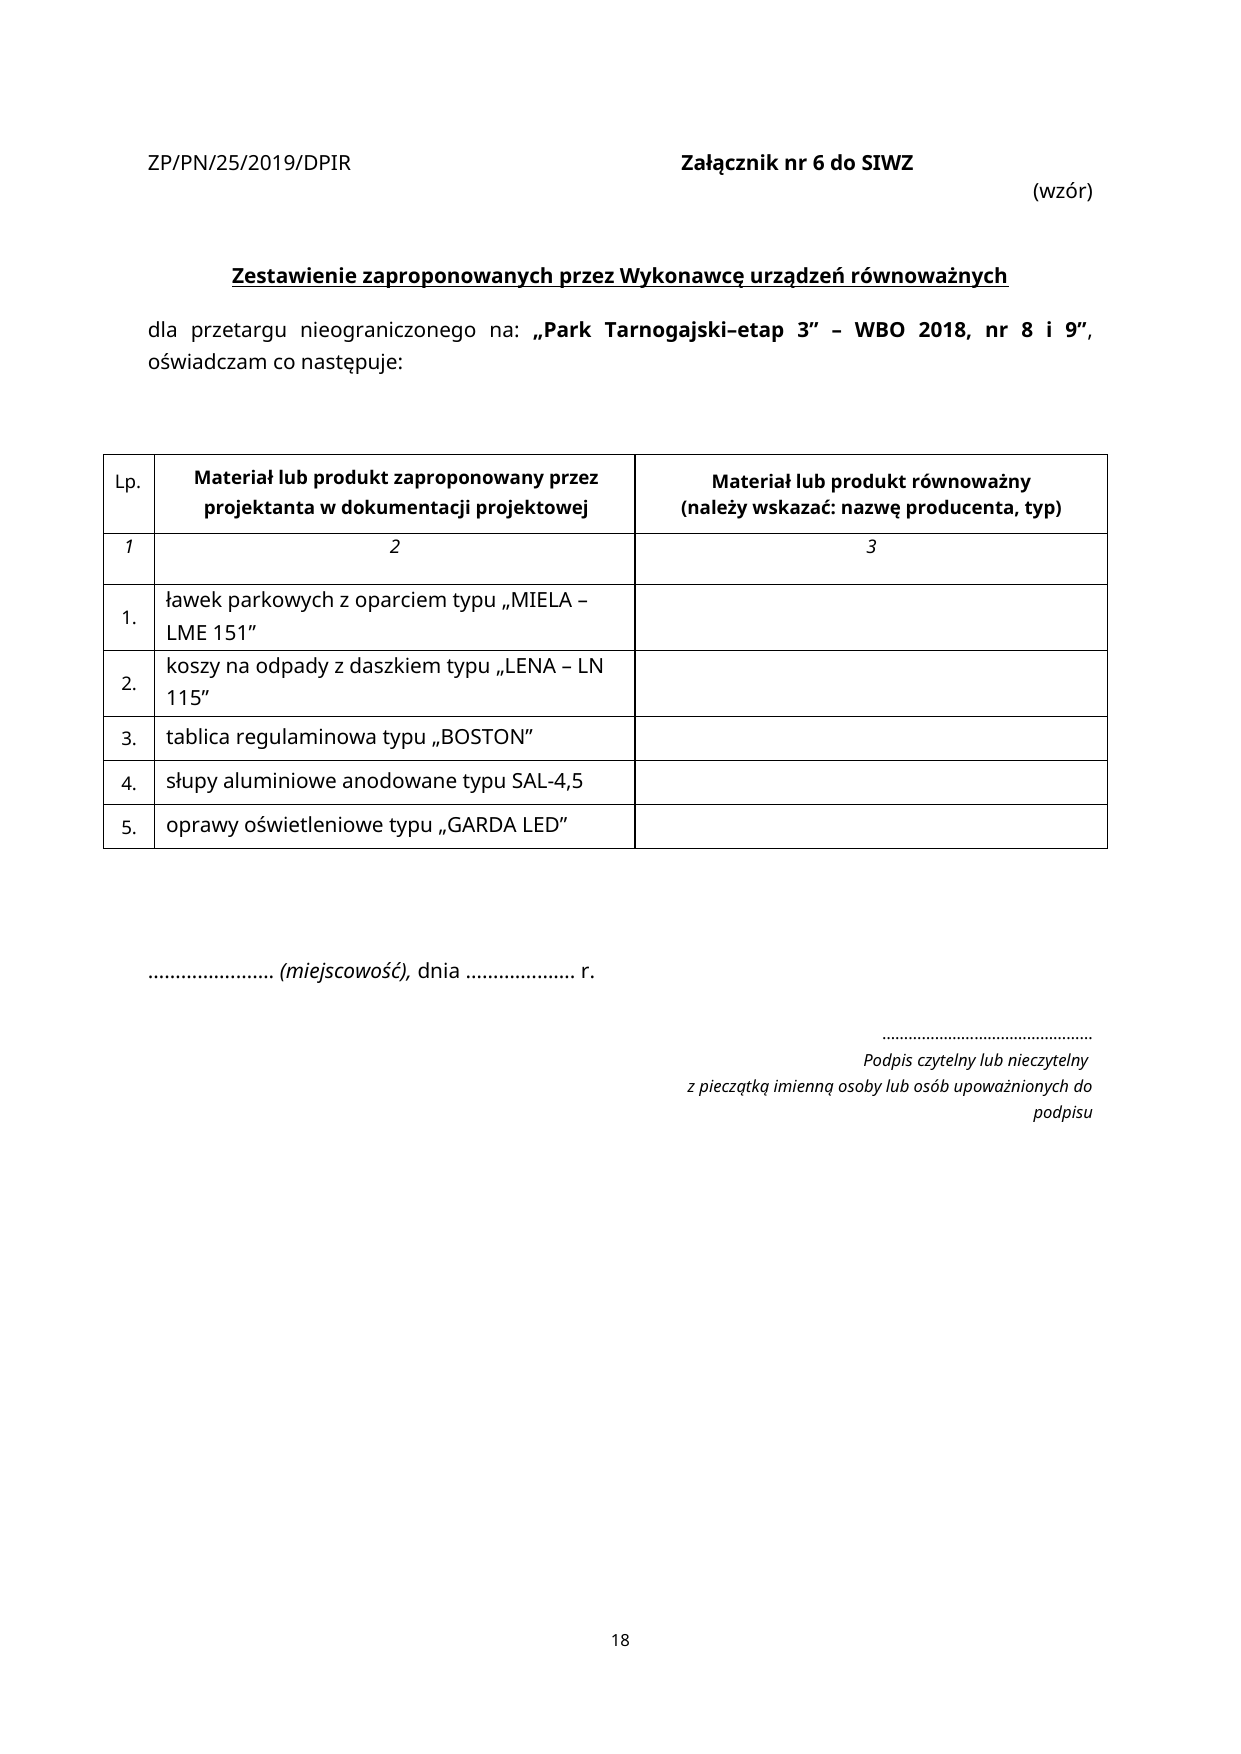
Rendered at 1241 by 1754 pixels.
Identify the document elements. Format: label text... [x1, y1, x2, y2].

table_cell tablica regulaminowa typu „BOSTON” [155, 717, 634, 760]
table_cell [636, 805, 1107, 848]
text Zestawienie zaproponowanych przez Wykonawcę urządzeń równoważnych [148, 261, 1093, 290]
table_header Materiał lub produkt równoważny (należy wskazać: nazwę producenta, typ) [636, 455, 1107, 533]
table_cell 4. [104, 761, 154, 804]
table_cell 3. [104, 717, 154, 760]
table_cell [636, 651, 1107, 716]
table_cell 3 [636, 534, 1107, 584]
table_cell 1 [104, 534, 154, 584]
text Podpis czytelny lub nieczytelny z pieczątką imienną osoby lub osób upoważnionych do podpisu [664, 1048, 1093, 1123]
table_cell 1. [104, 585, 154, 650]
table_cell 5. [104, 805, 154, 848]
text (wzór) [148, 176, 1093, 204]
table_cell oprawy oświetleniowe typu „GARDA LED” [155, 805, 634, 848]
table_cell 2. [104, 651, 154, 716]
table_header Lp. [104, 455, 154, 533]
text dla przetargu nieograniczonego na: „Park Tarnogajski–etap 3” – WBO 2018, nr 8 i 9”, oświadczam co następuje: [148, 315, 1093, 376]
table_cell słupy aluminiowe anodowane typu SAL-4,5 [155, 761, 634, 804]
table_header Materiał lub produkt zaproponowany przez projektanta w dokumentacji projektowej [155, 455, 634, 533]
table_cell 2 [155, 534, 634, 584]
text …………….……. (miejscowość), dnia ………….……. r. [148, 956, 1093, 985]
table_cell [636, 761, 1107, 804]
text ZP/PN/25/2019/DPIR Załącznik nr 6 do SIWZ [148, 148, 1093, 176]
text ………………………………………… [148, 1021, 1093, 1044]
table_cell ławek parkowych z oparciem typu „MIELA – LME 151” [155, 585, 634, 650]
table_cell [636, 717, 1107, 760]
table_cell koszy na odpady z daszkiem typu „LENA – LN 115” [155, 651, 634, 716]
table_cell [636, 585, 1107, 650]
